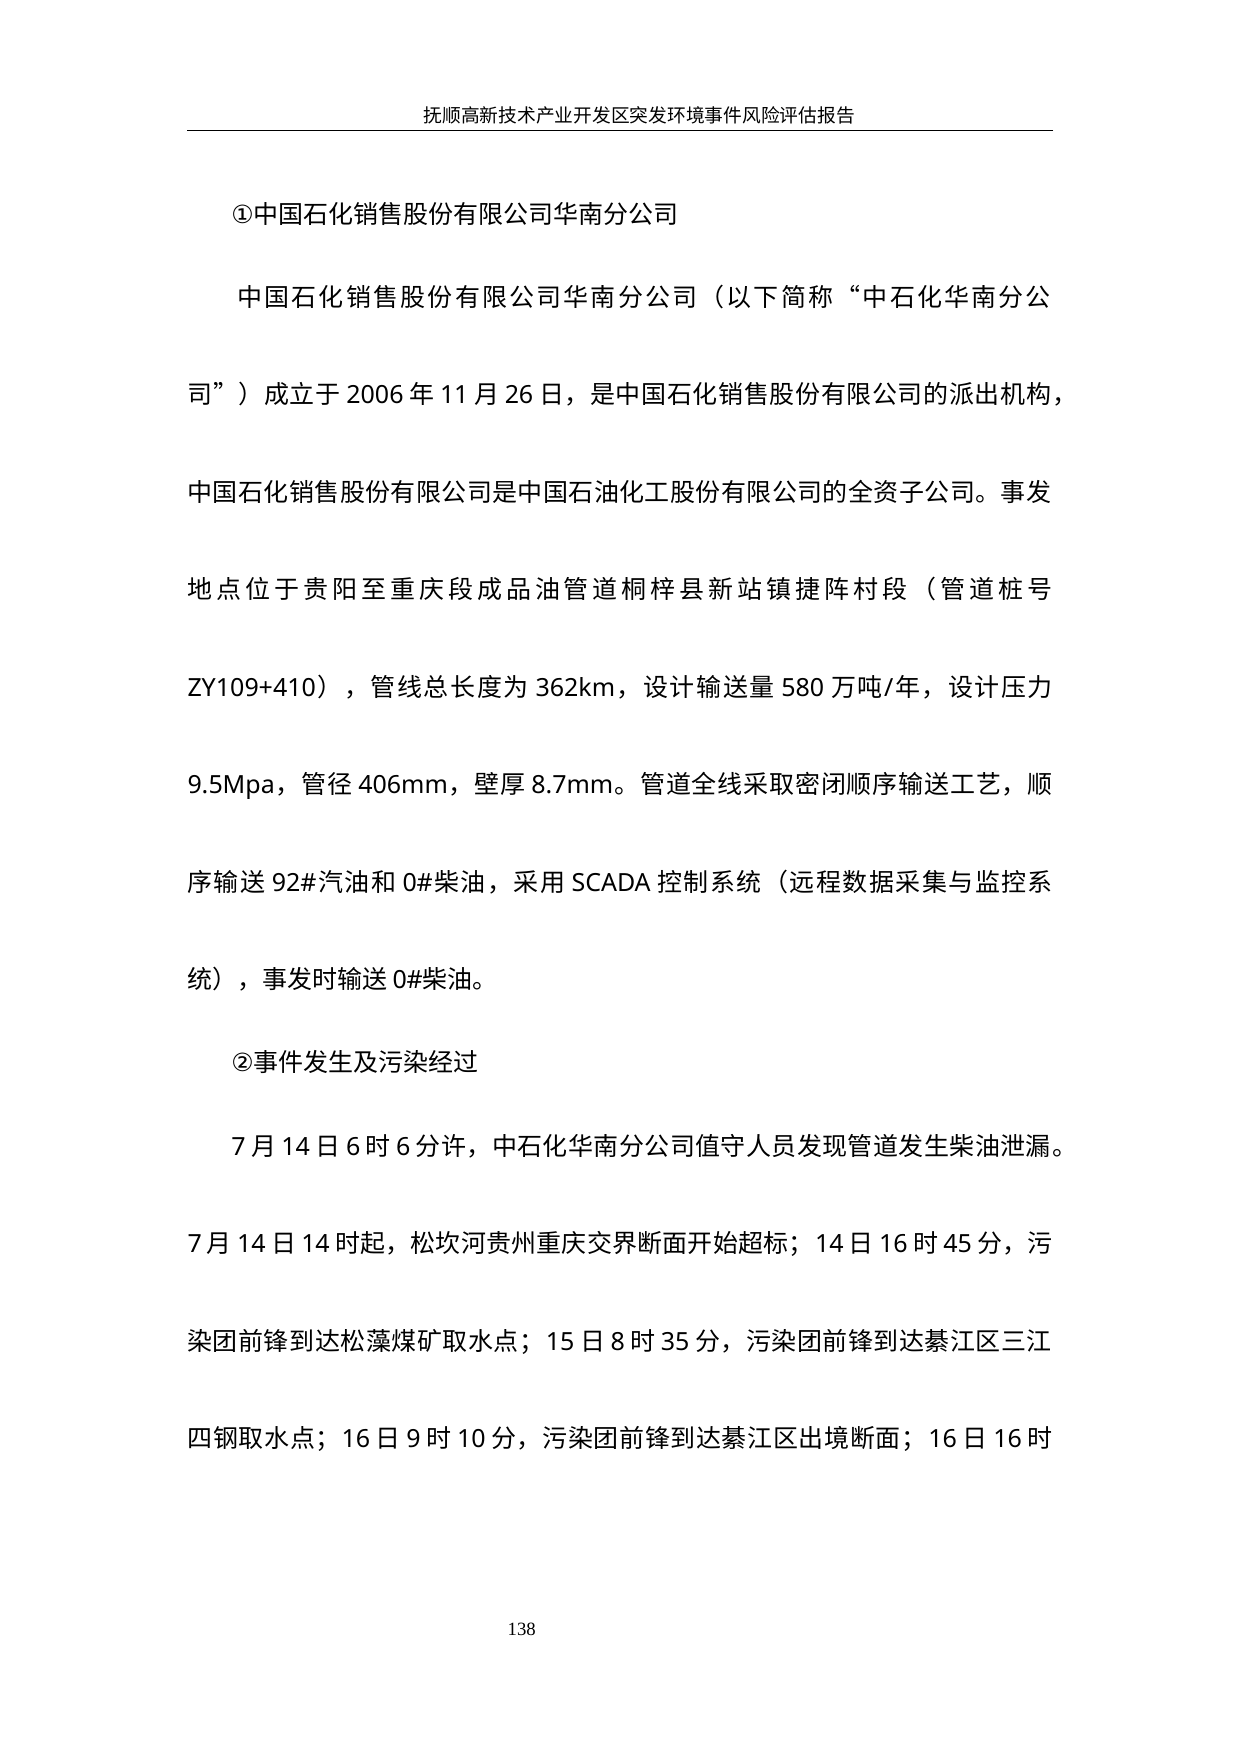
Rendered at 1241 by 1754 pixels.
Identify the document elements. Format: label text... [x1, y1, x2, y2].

text 中国石化销售股份有限公司华南分公司（以下简称“中石化华南分公司”）成立于2006年11月26日，是中国石化销售股份有限公司的派出机构，中国石化销售股份有限公司是中国石油化工股份有限公司的全资子公司。事发地点位于贵阳至重庆段成品油管道桐梓县新站镇捷阵村段（管道桩号ZY109+410），管线总长度为362km，设计输送量580万吨/年，设计压力9.5Mpa，管径406mm，壁厚8.7mm。管道全线采取密闭顺序输送工艺，顺序输送92#汽油和0#柴油，采用SCADA控制系统（远程数据采集与监控系统），事发时输送0#柴油。 [187, 263, 1053, 1010]
text ①中国石化销售股份有限公司华南分公司 [187, 180, 1053, 245]
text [187, 1112, 1053, 1469]
text ②事件发生及污染经过 [187, 1028, 1053, 1093]
